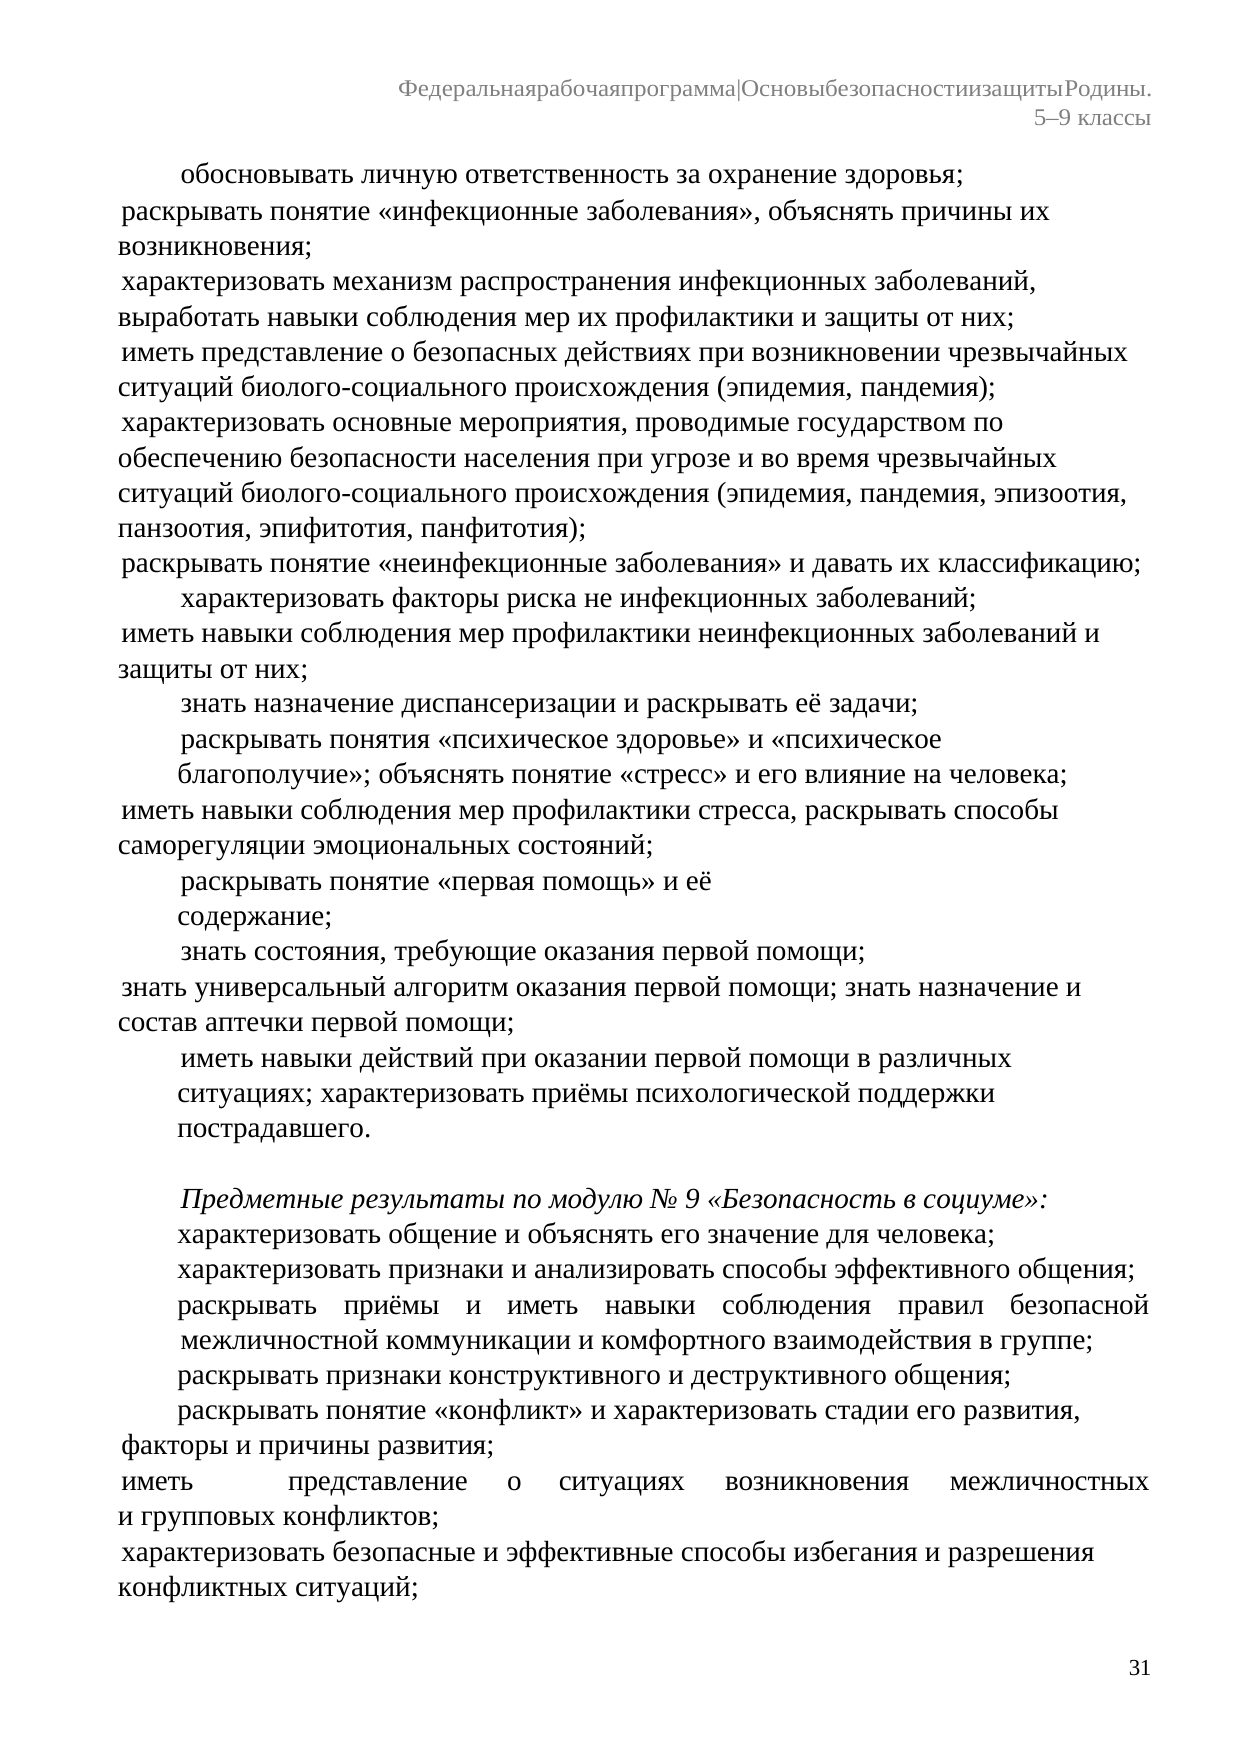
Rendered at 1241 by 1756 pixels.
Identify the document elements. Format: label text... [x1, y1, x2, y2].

text раскрывать понятие «неинфекционные заболевания» и давать их классификацию; [118, 545, 1151, 579]
text иметь навыки соблюдения мер профилактики неинфекционных заболеваний и защиты от них; [118, 615, 1149, 684]
text характеризовать факторы риска не инфекционных заболеваний; [177, 581, 1163, 614]
text знать универсальный алгоритм оказания первой помощи; знать назначение и состав аптечки первой помощи; [118, 969, 1150, 1038]
text знать назначение диспансеризации и раскрывать её задачи; [177, 687, 1163, 719]
text Предметные результаты по модулю № 9 «Безопасность в социуме»: характеризовать общение и объяснять его значение для человека; характеризовать признаки и анализировать способы эффективного общения; раскрывать приёмы и иметь навыки соблюдения правил безопасной [177, 1181, 1152, 1320]
text раскрывать понятие «инфекционные заболевания», объяснять причины их возникновения; [118, 193, 1151, 261]
text факторы и причины развития; [118, 1428, 1163, 1461]
text знать состояния, требующие оказания первой помощи; [177, 933, 870, 967]
text иметь представление о ситуациях возникновения межличностных и групповых конфликтов; [118, 1463, 1152, 1532]
text раскрывать понятия «психическое здоровье» и «психическое благополучие»; объяснять понятие «стресс» и его влияние на человека; [177, 721, 1140, 790]
text иметь представление о безопасных действиях при возникновении чрезвычайных ситуаций биолого-социального происхождения (эпидемия, пандемия); [118, 334, 1151, 403]
text межличностной коммуникации и комфортного взаимодействия в группе; раскрывать признаки конструктивного и деструктивного общения; раскрывать понятие «конфликт» и характеризовать стадии его развития, [177, 1322, 1151, 1426]
text характеризовать основные мероприятия, проводимые государством по обеспечению безопасности населения при угрозе и во время чрезвычайных ситуаций биолого-социального происхождения (эпидемия, пандемия, эпизоотия, панзоотия, эпифитотия, панфитотия); [118, 404, 1150, 544]
text обосновывать личную ответственность за охранение здоровья; [177, 157, 1163, 190]
text характеризовать механизм распространения инфекционных заболеваний, выработать навыки соблюдения мер их профилактики и защиты от них; [118, 263, 1150, 332]
text иметь навыки соблюдения мер профилактики стресса, раскрывать способы саморегуляции эмоциональных состояний; [118, 792, 1150, 861]
text раскрывать понятие «первая помощь» и её содержание; [177, 863, 870, 932]
text характеризовать безопасные и эффективные способы избегания и разрешения конфликтных ситуаций; [118, 1534, 1163, 1603]
text иметь навыки действий при оказании первой помощи в различных ситуациях; характеризовать приёмы психологической поддержки пострадавшего. [177, 1040, 1149, 1144]
